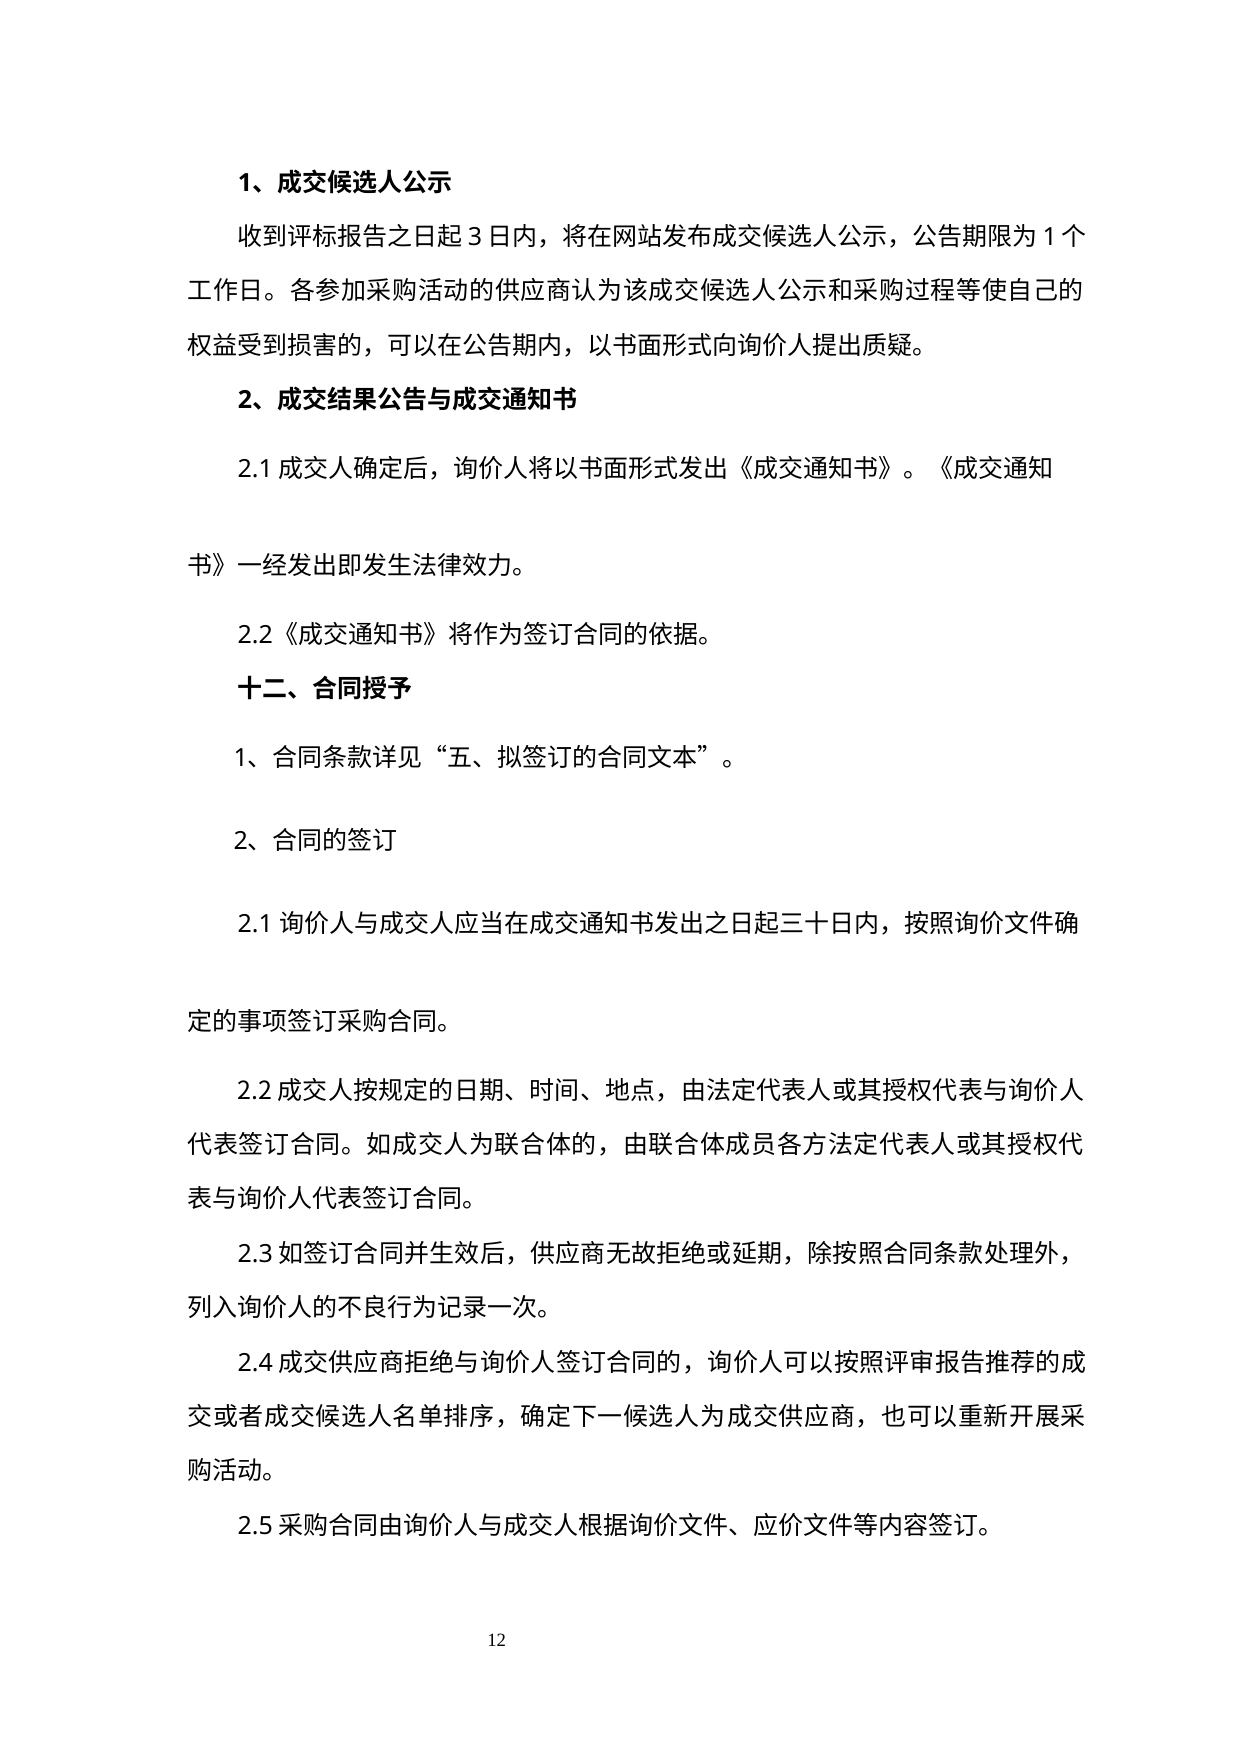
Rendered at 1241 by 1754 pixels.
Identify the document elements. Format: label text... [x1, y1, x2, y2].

text 2.4成交供应商拒绝与询价人签订合同的，询价人可以按照评审报告推荐的成交或者成交候选人名单排序，确定下一候选人为成交供应商，也可以重新开展采购活动。 [187, 1342, 1087, 1487]
text 1、成交候选人公示 [187, 162, 1087, 198]
text 1、合同条款详见“五、拟签订的合同文本”。 [233, 723, 1087, 788]
text 2、成交结果公告与成交通知书 [187, 379, 1087, 416]
text 2.1成交人确定后，询价人将以书面形式发出《成交通知书》。《成交通知书》一经发出即发生法律效力。 [187, 434, 1087, 596]
text 2.2成交人按规定的日期、时间、地点，由法定代表人或其授权代表与询价人代表签订合同。如成交人为联合体的，由联合体成员各方法定代表人或其授权代表与询价人代表签订合同。 [187, 1070, 1087, 1215]
text 2.1 询价人与成交人应当在成交通知书发出之日起三十日内，按照询价文件确定的事项签订采购合同。 [187, 889, 1087, 1052]
text 2.5采购合同由询价人与成交人根据询价文件、应价文件等内容签订。 [187, 1505, 1087, 1541]
text 2、合同的签订 [233, 806, 1087, 871]
text 2.3如签订合同并生效后，供应商无故拒绝或延期，除按照合同条款处理外，列入询价人的不良行为记录一次。 [187, 1233, 1087, 1324]
text 2.2《成交通知书》将作为签订合同的依据。 [200, 614, 1087, 651]
text 十二、合同授予 [200, 669, 1087, 705]
text 收到评标报告之日起3日内，将在网站发布成交候选人公示，公告期限为1个工作日。各参加采购活动的供应商认为该成交候选人公示和采购过程等使自己的权益受到损害的，可以在公告期内，以书面形式向询价人提出质疑。 [187, 216, 1087, 361]
